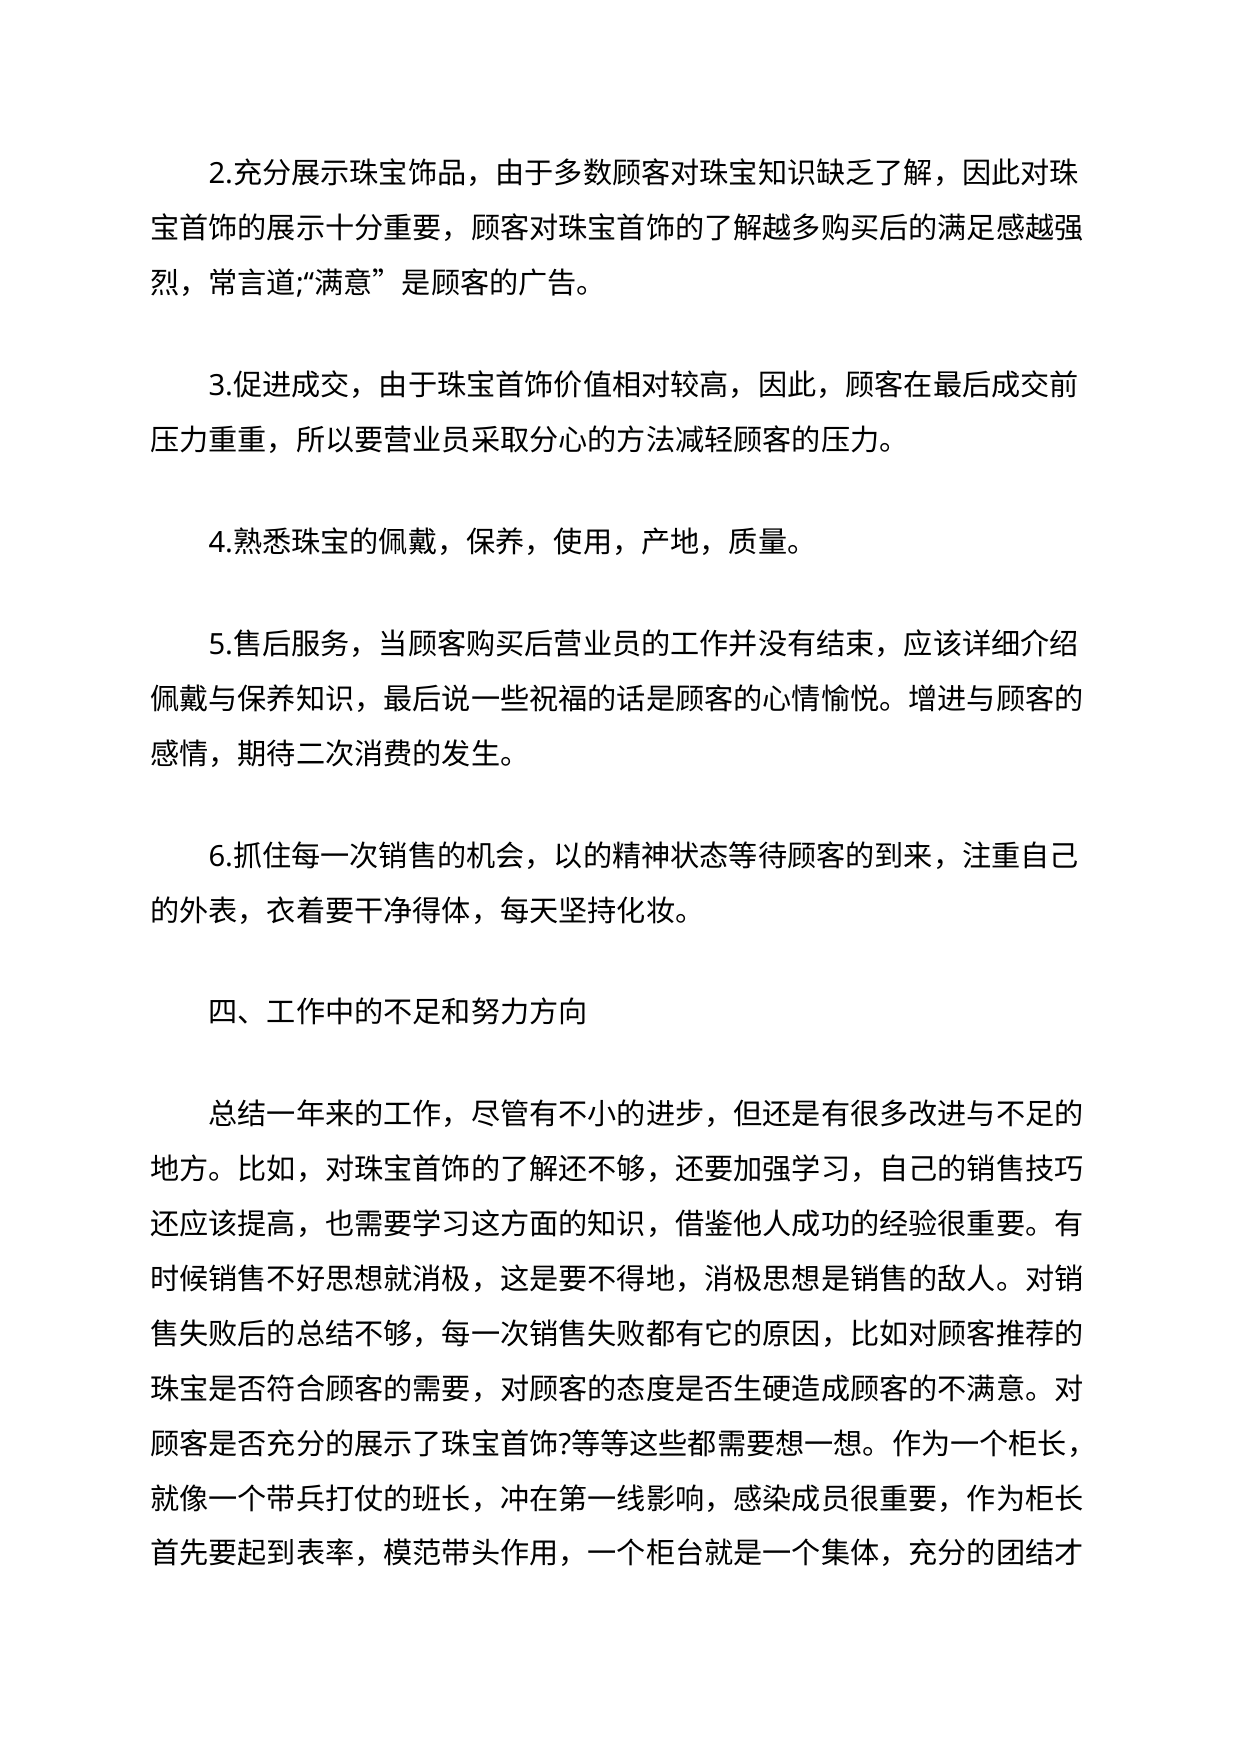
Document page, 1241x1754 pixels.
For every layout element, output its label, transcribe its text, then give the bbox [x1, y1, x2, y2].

text 4.熟悉珠宝的佩戴，保养，使用，产地，质量。 [150, 519, 1090, 561]
text 5.售后服务，当顾客购买后营业员的工作并没有结束，应该详细介绍佩戴与保养知识，最后说一些祝福的话是顾客的心情愉悦。增进与顾客的感情，期待二次消费的发生。 [150, 621, 1090, 773]
text 6.抓住每一次销售的机会，以的精神状态等待顾客的到来，注重自己的外表，衣着要干净得体，每天坚持化妆。 [150, 832, 1090, 929]
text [150, 1091, 1090, 1572]
text 2.充分展示珠宝饰品，由于多数顾客对珠宝知识缺乏了解，因此对珠宝首饰的展示十分重要，顾客对珠宝首饰的了解越多购买后的满足感越强烈，常言道;“满意”是顾客的广告。 [150, 150, 1090, 302]
text 四、工作中的不足和努力方向 [150, 989, 1090, 1031]
text 3.促进成交，由于珠宝首饰价值相对较高，因此，顾客在最后成交前压力重重，所以要营业员采取分心的方法减轻顾客的压力。 [150, 362, 1090, 459]
